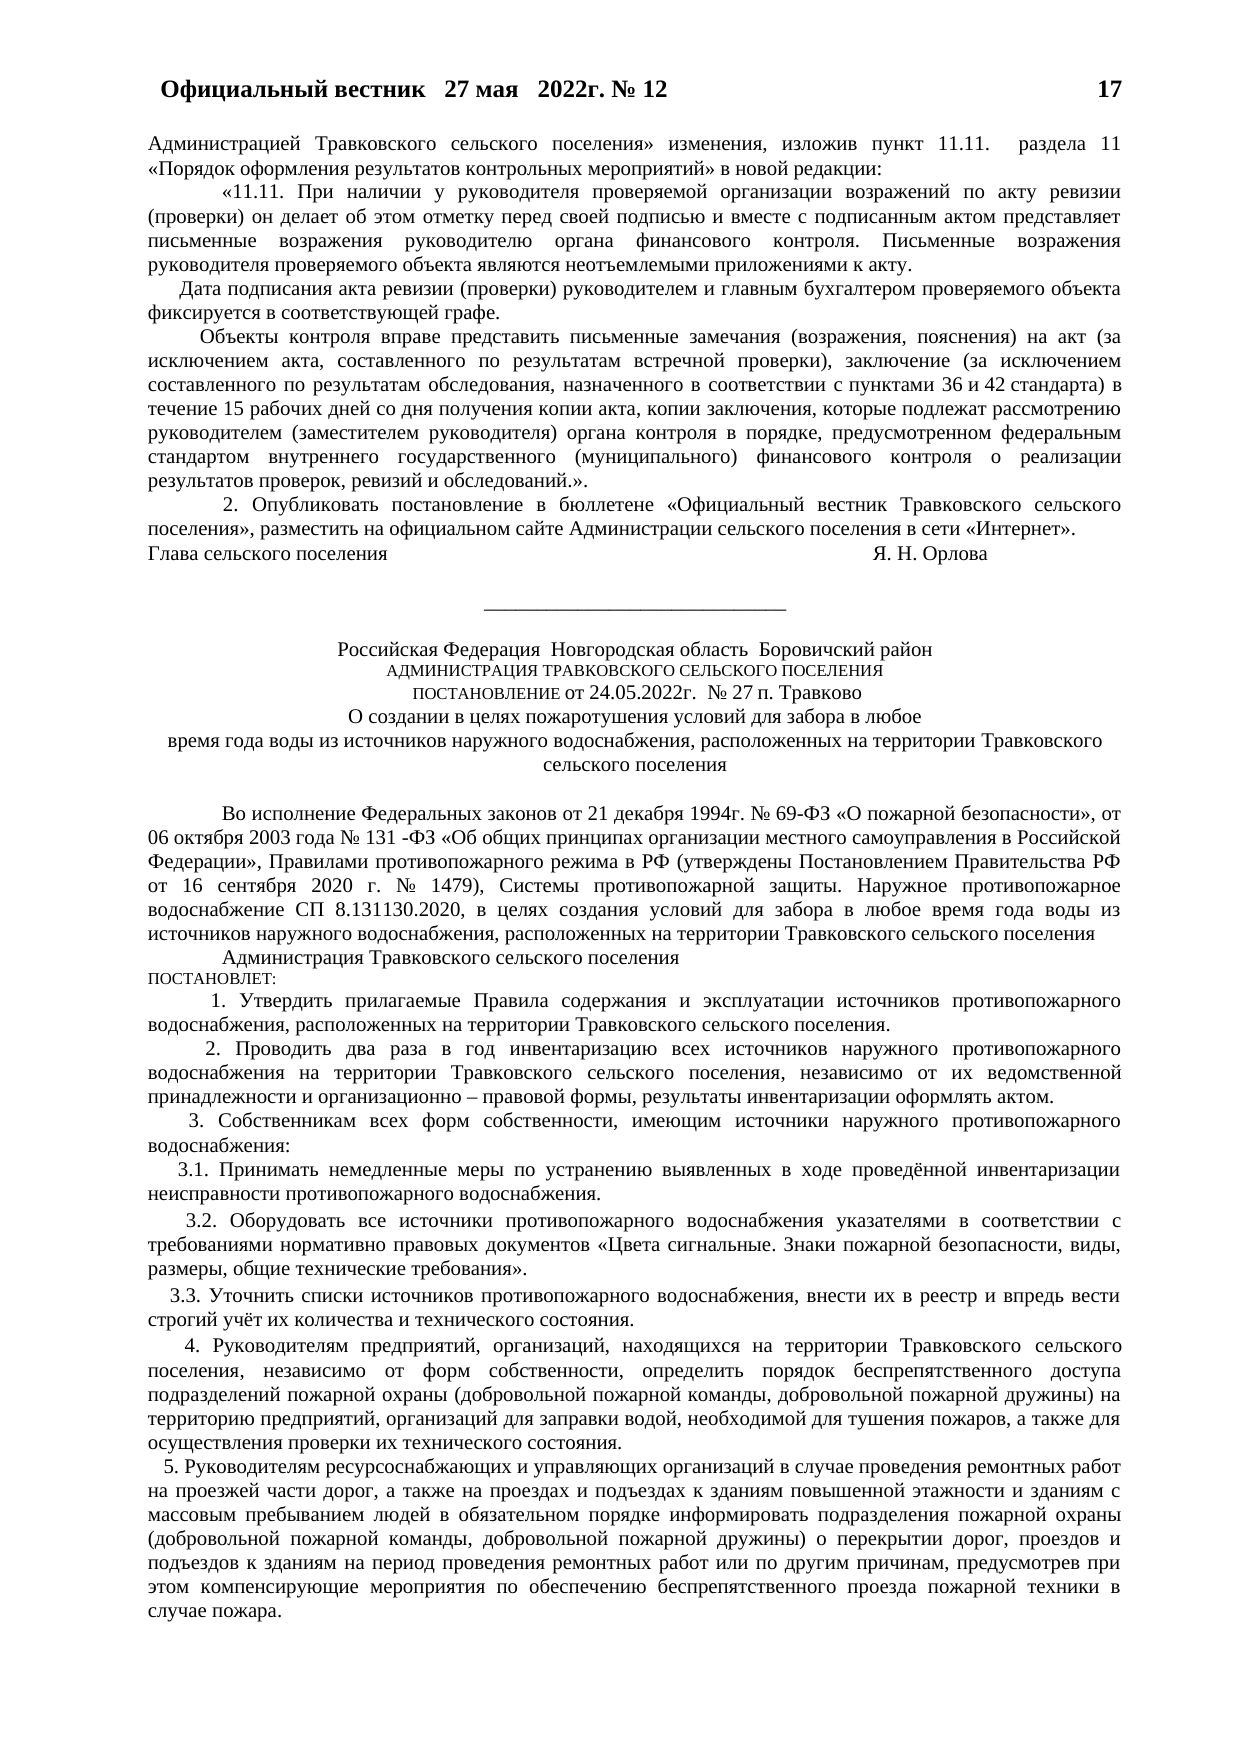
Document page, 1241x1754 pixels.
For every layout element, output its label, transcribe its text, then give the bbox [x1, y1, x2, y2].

text 4. Руководителям предприятий, организаций, находящихся на территории Травковского сельского поселения, независимо от форм собственности, определить порядок беспрепятственного доступа подразделений пожарной охраны (добровольной пожарной команды, добровольной пожарной дружины) на территорию предприятий, организаций для заправки водой, необходимой для тушения пожаров, а также для осуществления проверки их технического состояния. [148, 1333, 1122, 1454]
text 2. Опубликовать постановление в бюллетене «Официальный вестник Травковского сельского поселения», разместить на официальном сайте Администрации сельского поселения в сети «Интернет». [148, 492, 1122, 540]
text Администрация Травковского сельского поселения [148, 945, 1122, 969]
text 5. Руководителям ресурсоснабжающих и управляющих организаций в случае проведения ремонтных работ на проезжей части дорог, а также на проездах и подъездах к зданиям повышенной этажности и зданиям с массовым пребыванием людей в обязательном порядке информировать подразделения пожарной охраны (добровольной пожарной команды, добровольной пожарной дружины) о перекрытии дорог, проездов и подъездов к зданиям на период проведения ремонтных работ или по другим причинам, предусмотрев при этом компенсирующие мероприятия по обеспечению беспрепятственного проезда пожарной техники в случае пожара. [148, 1454, 1122, 1622]
text Дата подписания акта ревизии (проверки) руководителем и главным бухгалтером проверяемого объекта фиксируется в соответствующей графе. [148, 276, 1122, 324]
text 1. Утвердить прилагаемые Правила содержания и эксплуатации источников противопожарного водоснабжения, расположенных на территории Травковского сельского поселения. [148, 988, 1122, 1036]
text 3.1. Принимать немедленные меры по устранению выявленных в ходе проведённой инвентаризации неисправности противопожарного водоснабжения. [148, 1157, 1122, 1205]
text 3.2. Оборудовать все источники противопожарного водоснабжения указателями в соответствии с требованиями нормативно правовых документов «Цвета сигнальные. Знаки пожарной безопасности, виды, размеры, общие технические требования». [148, 1207, 1122, 1280]
text время года воды из источников наружного водоснабжения, расположенных на территории Травковского сельского поселения [148, 728, 1122, 776]
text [148, 131, 1122, 179]
text _____________________________ [148, 588, 1122, 613]
text Глава сельского поселения Я. Н. Орлова [148, 540, 1122, 564]
text 2. Проводить два раза в год инвентаризацию всех источников наружного противопожарного водоснабжения на территории Травковского сельского поселения, независимо от их ведомственной принадлежности и организационно – правовой формы, результаты инвентаризации оформлять актом. [148, 1036, 1122, 1108]
text 3.3. Уточнить списки источников противопожарного водоснабжения, внести их в реестр и впредь вести строгий учёт их количества и технического состояния. [148, 1282, 1122, 1331]
text АДМИНИСТРАЦИЯ ТРАВКОВСКОГО СЕЛЬСКОГО ПОСЕЛЕНИЯ [148, 661, 1122, 680]
text ПОСТАНОВЛЕТ: [148, 969, 1122, 988]
text ПОСТАНОВЛЕНИЕ от 24.05.2022г. № 27 п. Травково [148, 680, 1122, 704]
text 3. Собственникам всех форм собственности, имеющим источники наружного противопожарного водоснабжения: [148, 1108, 1122, 1157]
text Во исполнение Федеральных законов от 21 декабря 1994г. № 69-ФЗ «О пожарной безопасности», от 06 октября 2003 года № 131 -ФЗ «Об общих принципах организации местного самоуправления в Российской Федерации», Правилами противопожарного режима в РФ (утверждены Постановлением Правительства РФ от 16 сентября 2020 г. № 1479), Системы противопожарной защиты. Наружное противопожарное водоснабжение СП 8.131130.2020, в целях создания условий для забора в любое время года воды из источников наружного водоснабжения, расположенных на территории Травковского сельского поселения [148, 801, 1122, 945]
text Российская Федерация Новгородская область Боровичский район [148, 637, 1122, 661]
text О создании в целях пожаротушения условий для забора в любое [148, 704, 1122, 728]
text Объекты контроля вправе представить письменные замечания (возражения, пояснения) на акт (за исключением акта, составленного по результатам встречной проверки), заключение (за исключением составленного по результатам обследования, назначенного в соответствии с пунктами 36 и 42 стандарта) в течение 15 рабочих дней со дня получения копии акта, копии заключения, которые подлежат рассмотрению руководителем (заместителем руководителя) органа контроля в порядке, предусмотренном федеральным стандартом внутреннего государственного (муниципального) финансового контроля о реализации результатов проверок, ревизий и обследований.». [148, 324, 1122, 492]
text «11.11. При наличии у руководителя проверяемой организации возражений по акту ревизии (проверки) он делает об этом отметку перед своей подписью и вместе с подписанным актом представляет письменные возражения руководителю органа финансового контроля. Письменные возражения руководителя проверяемого объекта являются неотъемлемыми приложениями к акту. [148, 179, 1122, 276]
